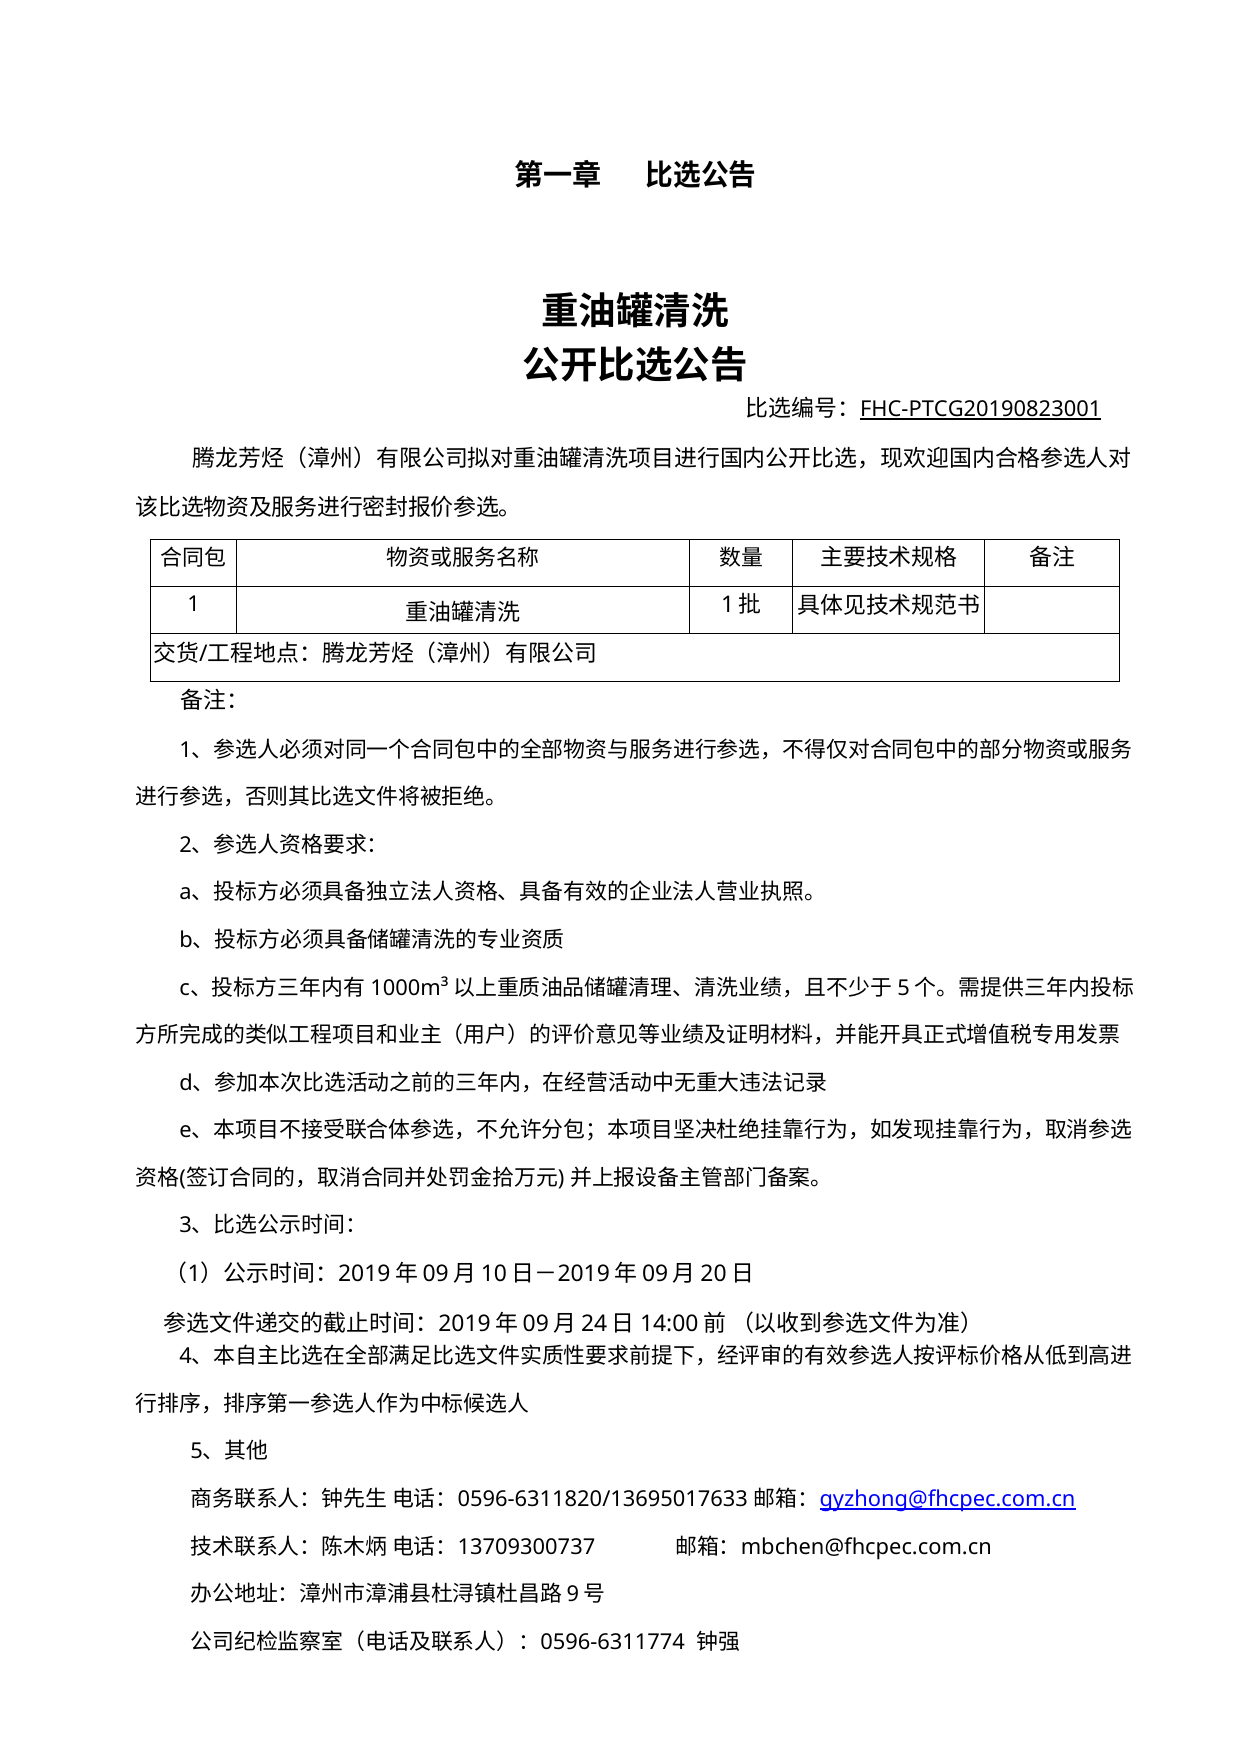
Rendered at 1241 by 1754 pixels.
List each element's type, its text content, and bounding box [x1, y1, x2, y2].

text 第一章 比选公告 [136, 156, 1134, 193]
text a、投标方必须具备独立法人资格、具备有效的企业法人营业执照。 [135, 874, 1134, 906]
text 商务联系人：钟先生 电话：0596-6311820/13695017633 邮箱：gyzhong@fhcpec.com.cn [135, 1481, 1134, 1513]
text 4、本自主比选在全部满足比选文件实质性要求前提下，经评审的有效参选人按评标价格从低到高进行排序，排序第一参选人作为中标候选人 [135, 1338, 1134, 1418]
text 比选编号：FHC-PTCG20190823001 [135, 389, 1101, 423]
table_header 备注 [985, 540, 1119, 586]
text 3、比选公示时间： [135, 1207, 1134, 1239]
table_header 数量 [690, 540, 792, 586]
table_cell 重油罐清洗 [237, 587, 689, 633]
text 2、参选人资格要求： [135, 827, 1134, 858]
text （1）公示时间：2019年09月10日－2019年09月20日 [135, 1255, 1134, 1288]
table_cell [985, 587, 1119, 633]
text 备注： [135, 682, 1134, 715]
text c、投标方三年内有1000m³以上重质油品储罐清理、清洗业绩，且不少于5个。需提供三年内投标方所完成的类似工程项目和业主（用户）的评价意见等业绩及证明材料，并能开具正式增值税专用发票 [135, 969, 1134, 1049]
text 办公地址：漳州市漳浦县杜浔镇杜昌路9号 [135, 1576, 1134, 1608]
table_cell 交货/工程地点：腾龙芳烃（漳州）有限公司 [151, 634, 1119, 681]
table_cell 具体见技术规范书 [793, 587, 984, 633]
text 技术联系人：陈木炳 电话：13709300737 邮箱：mbchen@fhcpec.com.cn [135, 1529, 1134, 1561]
text 公开比选公告 [135, 335, 1134, 389]
text 重油罐清洗 [135, 281, 1134, 335]
text 5、其他 [135, 1433, 1134, 1465]
text 腾龙芳烃（漳州）有限公司拟对重油罐清洗项目进行国内公开比选，现欢迎国内合格参选人对该比选物资及服务进行密封报价参选。 [135, 439, 1134, 522]
text b、投标方必须具备储罐清洗的专业资质 [135, 922, 1134, 954]
table_header 主要技术规格 [793, 540, 984, 586]
text 参选文件递交的截止时间：2019年09月24日 14:00前 （以收到参选文件为准） [135, 1305, 1134, 1338]
text 公司纪检监察室（电话及联系人）：0596-6311774 钟强 [135, 1624, 1134, 1656]
table_header 物资或服务名称 [237, 540, 689, 586]
table_header 合同包 [151, 540, 236, 586]
table_cell 1 [151, 587, 236, 633]
text 1、参选人必须对同一个合同包中的全部物资与服务进行参选，不得仅对合同包中的部分物资或服务进行参选，否则其比选文件将被拒绝。 [135, 732, 1134, 811]
text e、本项目不接受联合体参选，不允许分包；本项目坚决杜绝挂靠行为，如发现挂靠行为，取消参选资格(签订合同的，取消合同并处罚金拾万元) 并上报设备主管部门备案。 [135, 1112, 1134, 1192]
text d、参加本次比选活动之前的三年内，在经营活动中无重大违法记录 [135, 1065, 1134, 1096]
table_cell 1批 [690, 587, 792, 633]
